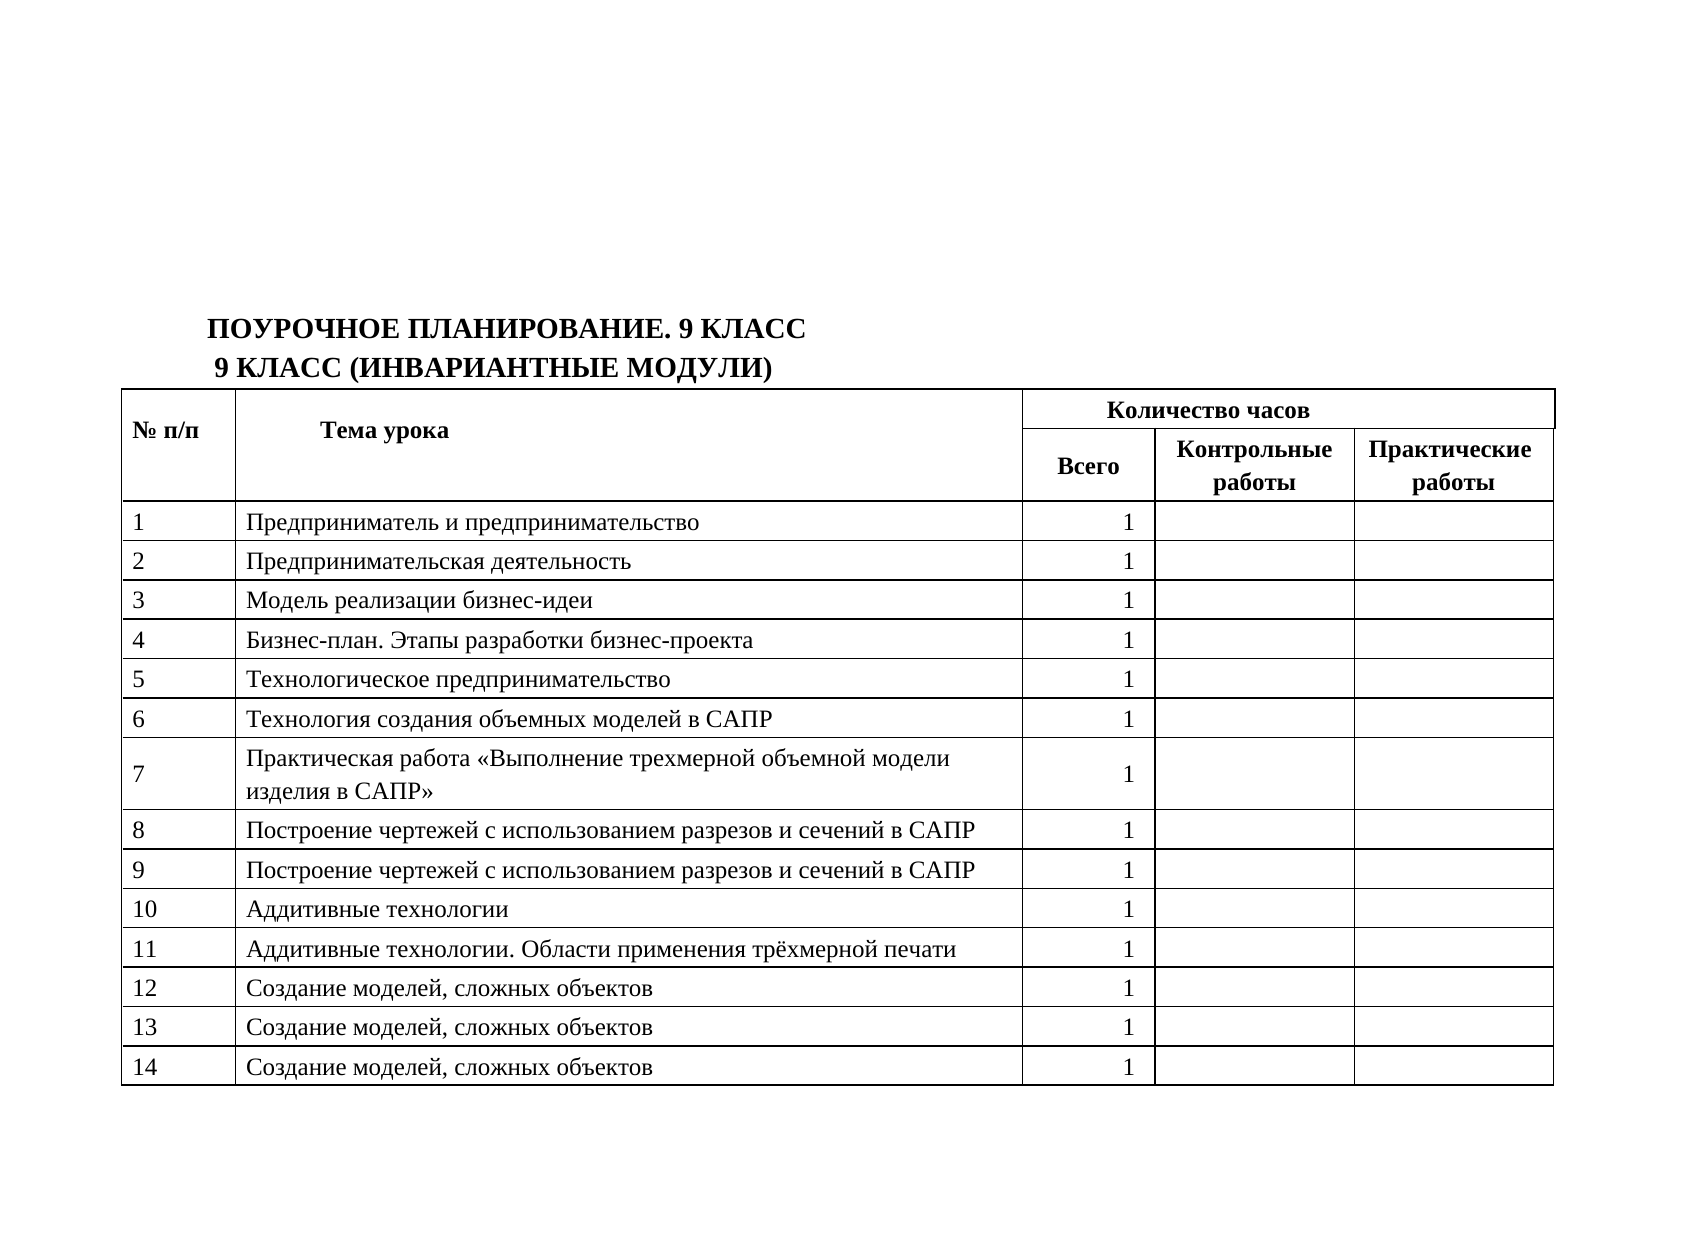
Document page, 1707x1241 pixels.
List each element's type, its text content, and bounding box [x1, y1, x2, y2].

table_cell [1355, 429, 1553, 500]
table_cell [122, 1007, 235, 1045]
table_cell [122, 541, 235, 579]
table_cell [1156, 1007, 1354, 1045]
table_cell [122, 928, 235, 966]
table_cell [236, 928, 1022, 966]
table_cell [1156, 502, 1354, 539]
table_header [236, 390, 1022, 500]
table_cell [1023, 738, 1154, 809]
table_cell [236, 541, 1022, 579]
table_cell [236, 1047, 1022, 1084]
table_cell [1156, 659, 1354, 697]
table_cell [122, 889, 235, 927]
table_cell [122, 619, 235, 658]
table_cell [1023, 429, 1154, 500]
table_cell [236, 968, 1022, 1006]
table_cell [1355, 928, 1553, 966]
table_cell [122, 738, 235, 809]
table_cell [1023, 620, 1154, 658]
text 9 КЛАСС (ИНВАРИАНТНЫЕ МОДУЛИ) [133, 350, 1618, 383]
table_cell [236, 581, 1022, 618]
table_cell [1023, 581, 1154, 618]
text ПОУРОЧНОЕ ПЛАНИРОВАНИЕ. 9 КЛАСС [133, 311, 1618, 345]
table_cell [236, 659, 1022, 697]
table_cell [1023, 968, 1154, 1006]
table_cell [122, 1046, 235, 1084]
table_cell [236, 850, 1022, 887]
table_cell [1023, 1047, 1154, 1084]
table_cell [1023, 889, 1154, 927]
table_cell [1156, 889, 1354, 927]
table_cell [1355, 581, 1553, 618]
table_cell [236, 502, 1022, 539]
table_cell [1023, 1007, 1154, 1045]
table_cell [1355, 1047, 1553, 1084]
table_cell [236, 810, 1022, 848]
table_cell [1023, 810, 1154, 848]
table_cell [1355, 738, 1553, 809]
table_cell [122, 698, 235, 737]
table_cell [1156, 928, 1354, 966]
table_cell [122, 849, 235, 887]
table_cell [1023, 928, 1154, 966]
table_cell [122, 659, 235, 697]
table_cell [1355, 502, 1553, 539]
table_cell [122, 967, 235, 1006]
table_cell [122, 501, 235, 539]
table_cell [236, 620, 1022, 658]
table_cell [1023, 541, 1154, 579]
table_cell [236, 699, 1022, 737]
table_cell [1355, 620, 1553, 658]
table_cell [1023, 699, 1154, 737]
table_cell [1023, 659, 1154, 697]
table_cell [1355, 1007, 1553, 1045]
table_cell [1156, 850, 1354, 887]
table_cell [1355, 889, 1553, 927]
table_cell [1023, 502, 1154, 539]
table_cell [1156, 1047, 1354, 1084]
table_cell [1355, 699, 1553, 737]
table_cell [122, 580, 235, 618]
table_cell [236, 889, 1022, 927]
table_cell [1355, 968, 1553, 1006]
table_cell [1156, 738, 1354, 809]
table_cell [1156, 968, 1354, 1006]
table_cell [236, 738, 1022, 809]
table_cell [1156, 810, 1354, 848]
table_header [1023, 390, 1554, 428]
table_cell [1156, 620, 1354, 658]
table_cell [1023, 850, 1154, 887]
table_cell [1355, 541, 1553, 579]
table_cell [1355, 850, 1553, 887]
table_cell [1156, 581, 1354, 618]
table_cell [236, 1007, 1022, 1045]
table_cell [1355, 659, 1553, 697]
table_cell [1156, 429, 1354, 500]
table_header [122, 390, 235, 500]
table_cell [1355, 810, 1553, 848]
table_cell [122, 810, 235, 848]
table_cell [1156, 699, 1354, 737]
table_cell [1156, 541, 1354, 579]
